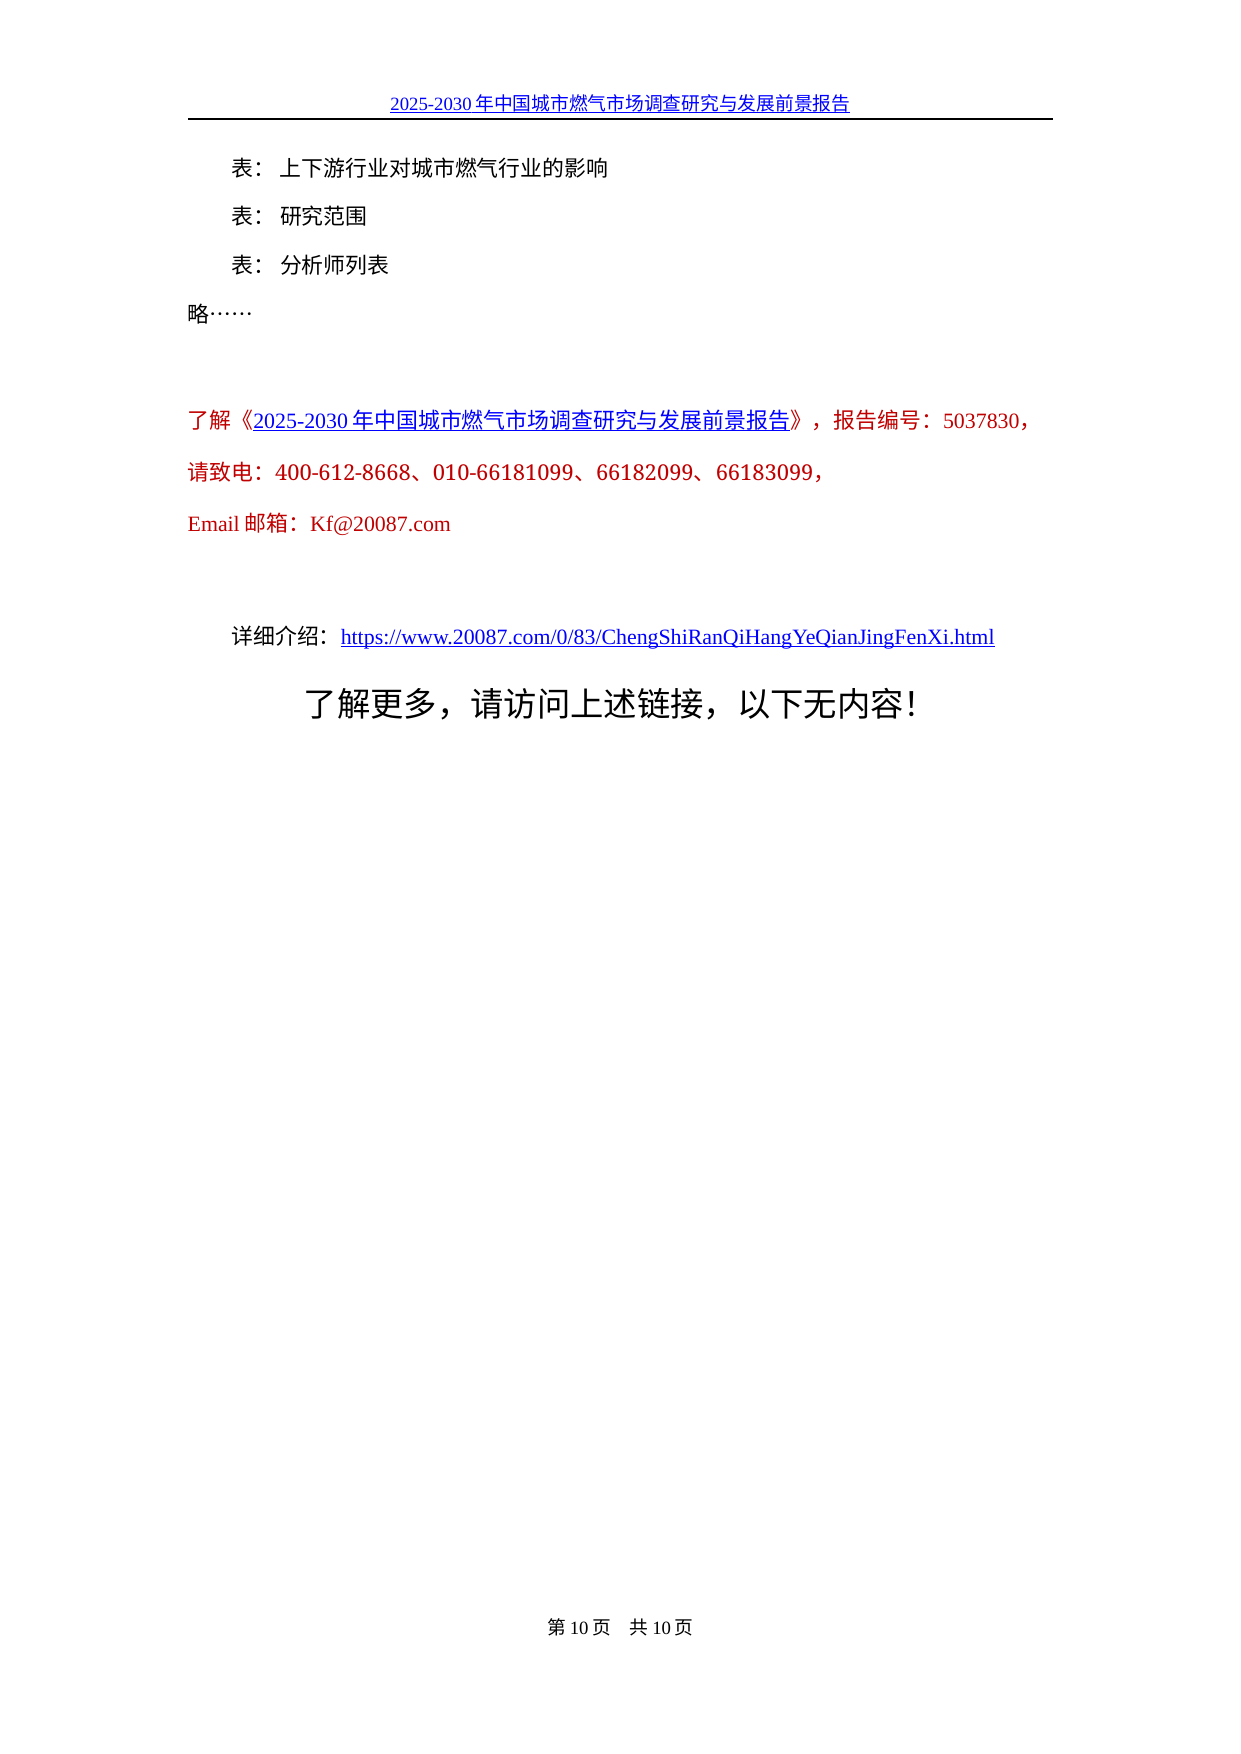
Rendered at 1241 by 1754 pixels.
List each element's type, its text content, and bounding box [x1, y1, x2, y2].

text 详细介绍：https://www.20087.com/0/83/ChengShiRanQiHangYeQianJingFenXi.html [187, 619, 1053, 651]
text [187, 150, 1053, 329]
text 了解《2025-2030年中国城市燃气市场调查研究与发展前景报告》，报告编号：5037830， [187, 403, 1053, 435]
text Email邮箱：Kf@20087.com [187, 506, 1053, 538]
title 了解更多，请访问上述链接，以下无内容！ [187, 669, 1053, 734]
text 请致电：400-612-8668、010-66181099、66182099、66183099， [187, 454, 1053, 487]
